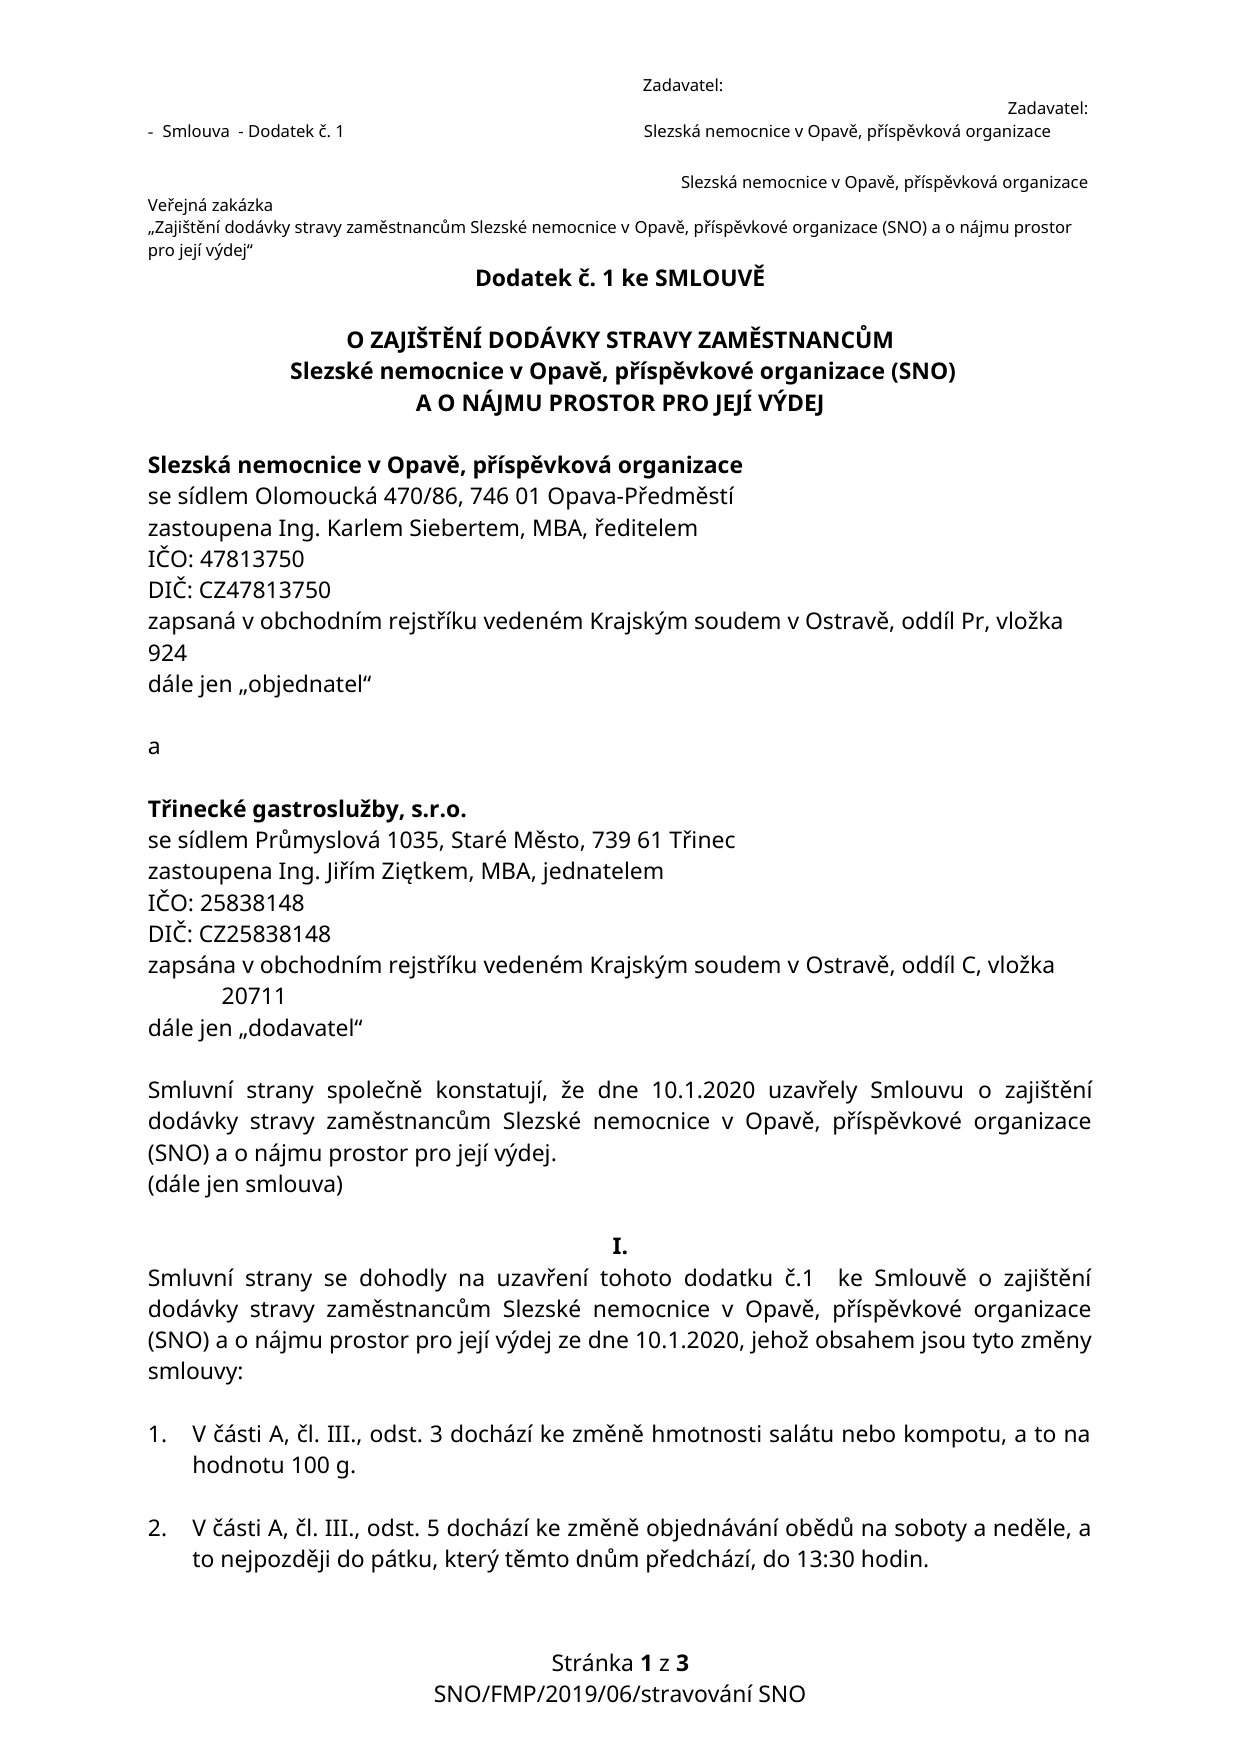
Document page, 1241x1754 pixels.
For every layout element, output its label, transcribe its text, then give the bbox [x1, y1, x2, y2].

list V části A, čl. III., odst. 5 dochází ke změně objednávání obědů na soboty a neděle, a to nejpozději do pátku, který těmto dnům předchází, do 13:30 hodin. [148, 1511, 1093, 1574]
text IČO: 25838148 [148, 886, 1093, 918]
text IČO: 47813750 [148, 543, 1093, 574]
text (dále jen smlouva) [148, 1168, 1093, 1199]
text A O NÁJMU PROSTOR PRO JEJÍ VÝDEJ [148, 386, 1093, 418]
text zastoupena Ing. Jiřím Ziętkem, MBA, jednatelem [148, 855, 1093, 886]
text Smluvní strany společně konstatují, že dne 10.1.2020 uzavřely Smlouvu o zajištění dodávky stravy zaměstnancům Slezské nemocnice v Opavě, příspěvkové organizace (SNO) a o nájmu prostor pro její výdej. [148, 1074, 1093, 1168]
text Smluvní strany se dohodly na uzavření tohoto dodatku č.1 ke Smlouvě o zajištění dodávky stravy zaměstnancům Slezské nemocnice v Opavě, příspěvkové organizace (SNO) a o nájmu prostor pro její výdej ze dne 10.1.2020, jehož obsahem jsou tyto změny smlouvy: [148, 1261, 1093, 1386]
text a [148, 730, 1093, 761]
text O ZAJIŠTĚNÍ DODÁVKY STRAVY ZAMĚSTNANCŮM [148, 324, 1093, 355]
text DIČ: CZ25838148 [148, 918, 1093, 949]
text dále jen „dodavatel“ [148, 1011, 1093, 1043]
text zastoupena Ing. Karlem Siebertem, MBA, ředitelem [148, 511, 1093, 543]
text zapsána v obchodním rejstříku vedeném Krajským soudem v Ostravě, oddíl C, vložka 20711 [148, 949, 1093, 1011]
text se sídlem Průmyslová 1035, Staré Město, 739 61 Třinec [148, 824, 1093, 855]
text Slezské nemocnice v Opavě, příspěvkové organizace (SNO) [148, 355, 1093, 386]
text zapsaná v obchodním rejstříku vedeném Krajským soudem v Ostravě, oddíl Pr, vložka 924 [148, 605, 1093, 668]
text dále jen „objednatel“ [148, 668, 1093, 699]
text Třinecké gastroslužby, s.r.o. [148, 793, 1093, 824]
text DIČ: CZ47813750 [148, 574, 1093, 605]
text I. [148, 1230, 1093, 1261]
text Slezská nemocnice v Opavě, příspěvková organizace [148, 449, 1093, 480]
text Dodatek č. 1 ke SMLOUVĚ [148, 261, 1093, 293]
text se sídlem Olomoucká 470/86, 746 01 Opava-Předměstí [148, 480, 1093, 511]
list V části A, čl. III., odst. 3 dochází ke změně hmotnosti salátu nebo kompotu, a to na hodnotu 100 g. [148, 1418, 1093, 1480]
